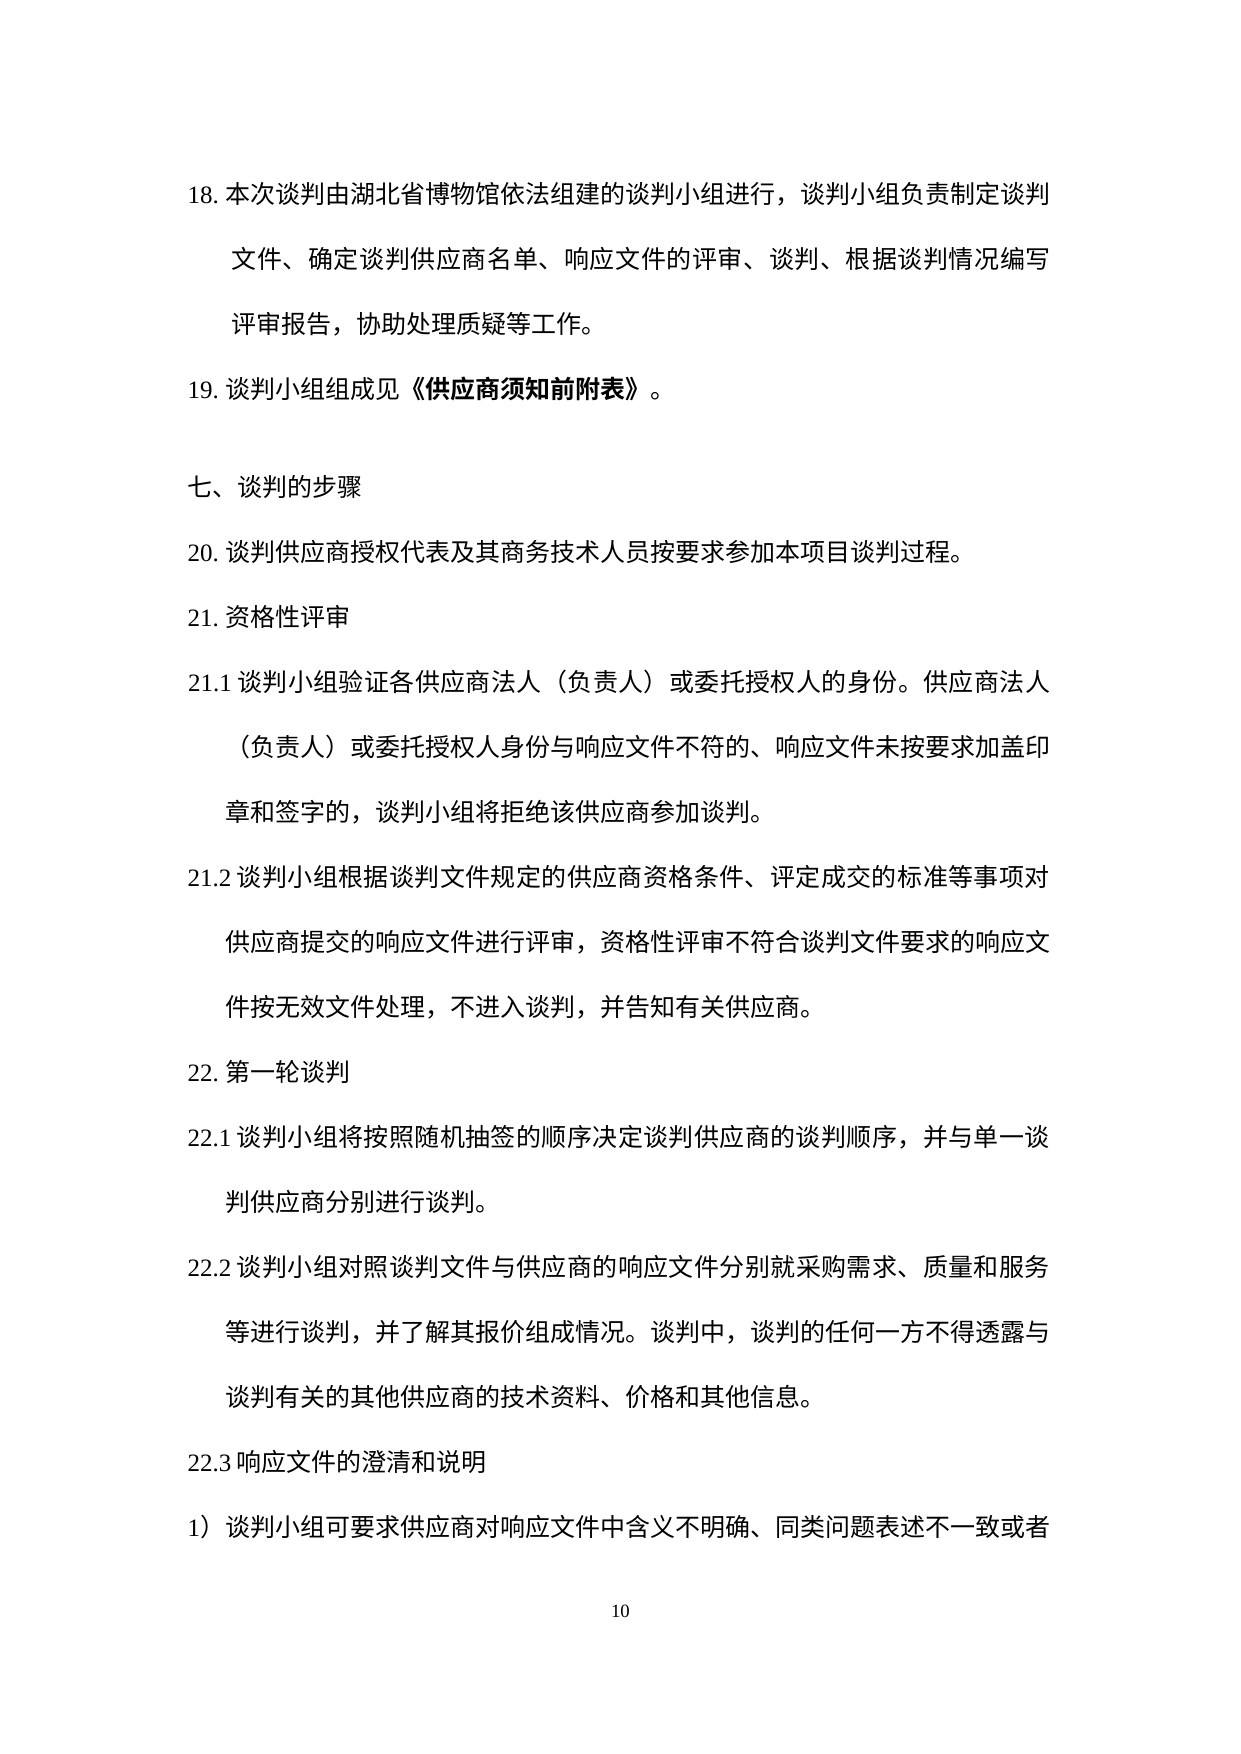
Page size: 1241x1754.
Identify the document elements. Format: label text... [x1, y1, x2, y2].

text 18. 本次谈判由湖北省博物馆依法组建的谈判小组进行，谈判小组负责制定谈判文件、确定谈判供应商名单、响应文件的评审、谈判、根据谈判情况编写评审报告，协助处理质疑等工作。 [187, 160, 1053, 355]
text 21.1谈判小组验证各供应商法人（负责人）或委托授权人的身份。供应商法人（负责人）或委托授权人身份与响应文件不符的、响应文件未按要求加盖印章和签字的，谈判小组将拒绝该供应商参加谈判。 [188, 648, 1053, 843]
text 19. 谈判小组组成见《供应商须知前附表》。 [187, 355, 1053, 420]
text 21. 资格性评审 [187, 583, 1053, 648]
text 七、谈判的步骤 [187, 453, 1053, 518]
text 21.2谈判小组根据谈判文件规定的供应商资格条件、评定成交的标准等事项对供应商提交的响应文件进行评审，资格性评审不符合谈判文件要求的响应文件按无效文件处理，不进入谈判，并告知有关供应商。 [187, 843, 1053, 1038]
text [187, 1493, 1053, 1558]
text 22.2谈判小组对照谈判文件与供应商的响应文件分别就采购需求、质量和服务等进行谈判，并了解其报价组成情况。谈判中，谈判的任何一方不得透露与谈判有关的其他供应商的技术资料、价格和其他信息。 [187, 1233, 1053, 1428]
text 22.3响应文件的澄清和说明 [187, 1428, 1053, 1493]
text 22. 第一轮谈判 [187, 1038, 1053, 1103]
text 22.1谈判小组将按照随机抽签的顺序决定谈判供应商的谈判顺序，并与单一谈判供应商分别进行谈判。 [187, 1103, 1053, 1233]
text 20. 谈判供应商授权代表及其商务技术人员按要求参加本项目谈判过程。 [187, 518, 1053, 583]
